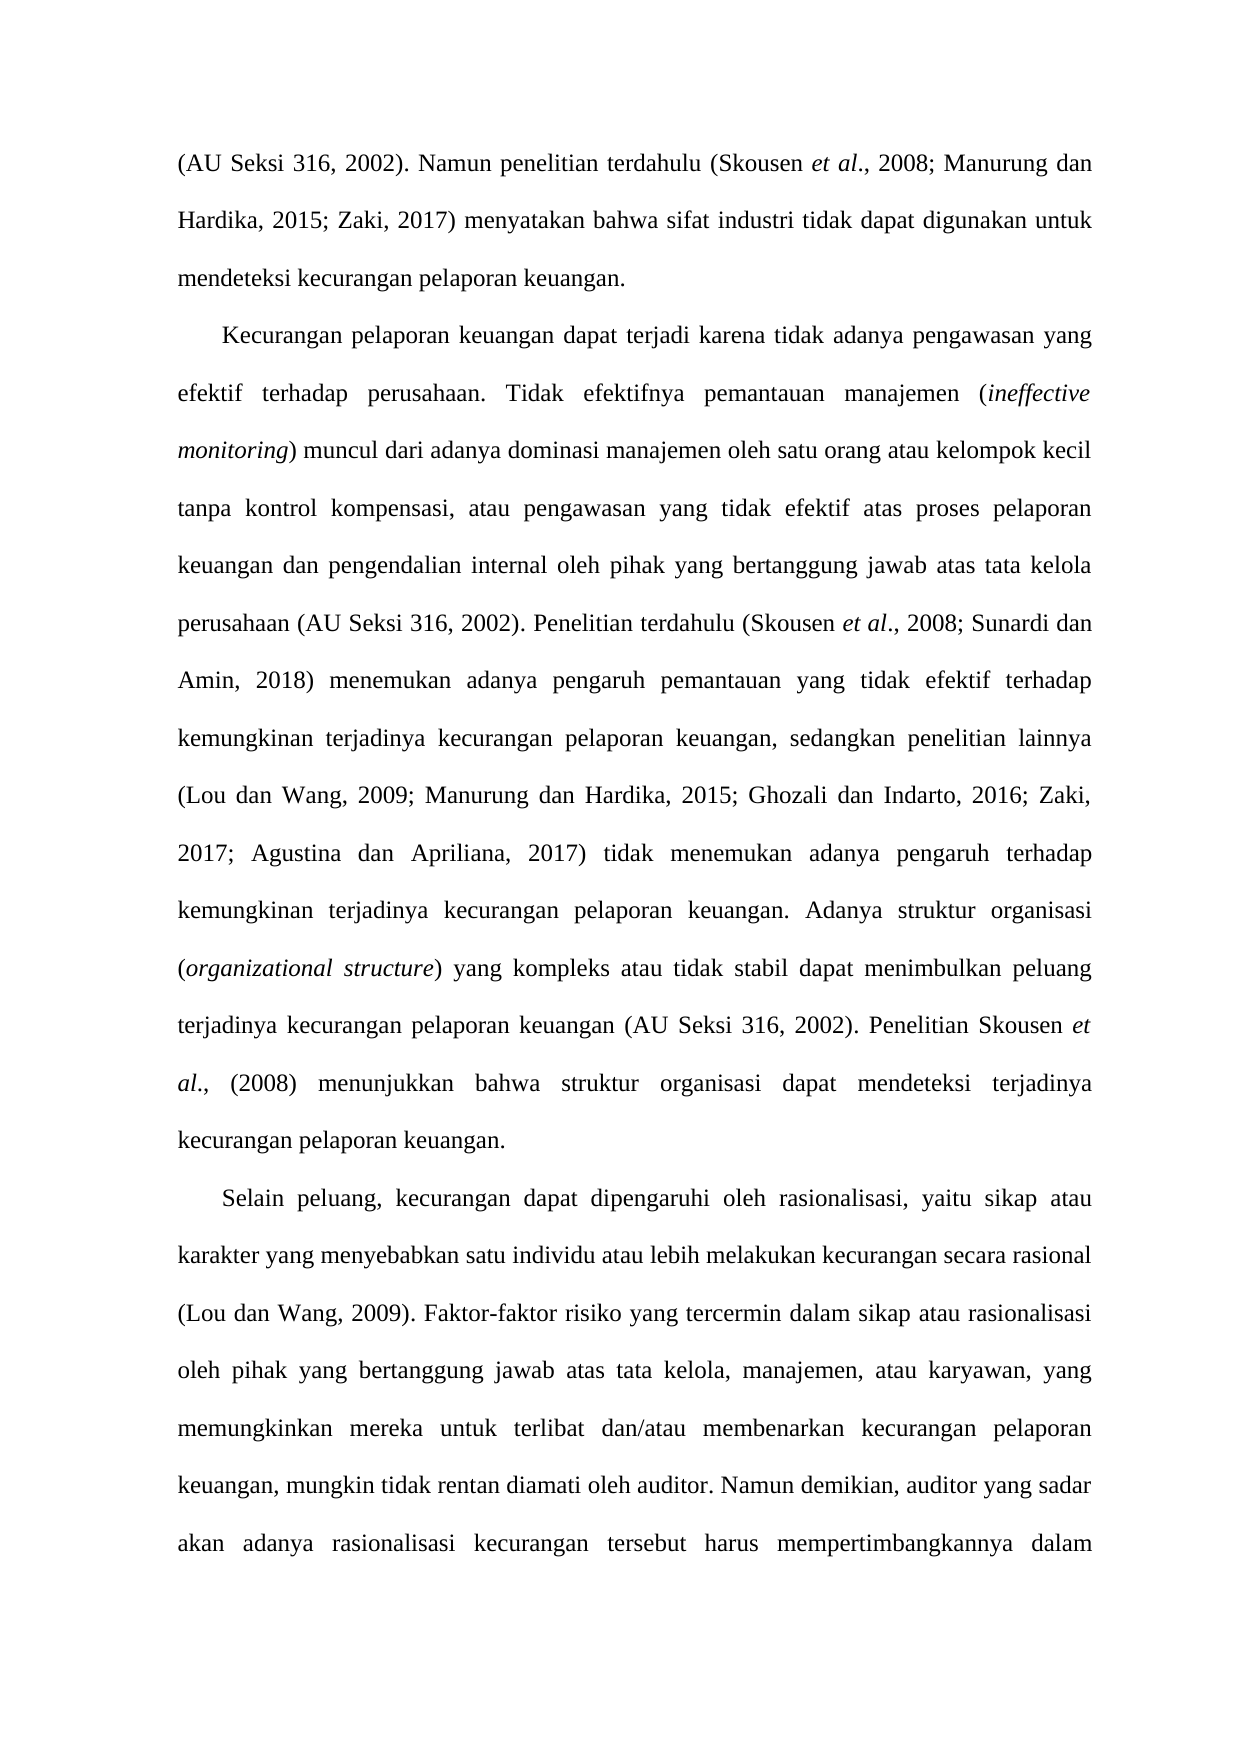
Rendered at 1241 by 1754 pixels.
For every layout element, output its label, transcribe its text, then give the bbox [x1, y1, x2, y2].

list Kecurangan pelaporan keuangan dapat terjadi karena tidak adanya pengawasan yang efektif terhadap perusahaan. Tidak efektifnya pemantauan manajemen (ineffective monitoring) muncul dari adanya dominasi manajemen oleh satu orang atau kelompok kecil tanpa kontrol kompensasi, atau pengawasan yang tidak efektif atas proses pelaporan keuangan dan pengendalian internal oleh pihak yang bertanggung jawab atas tata kelola perusahaan (AU Seksi 316, 2002). Penelitian terdahulu (Skousen et al., 2008; Sunardi dan Amin, 2018) menemukan adanya pengaruh pemantauan yang tidak efektif terhadap kemungkinan terjadinya kecurangan pelaporan keuangan, sedangkan penelitian lainnya (Lou dan Wang, 2009; Manurung dan Hardika, 2015; Ghozali dan Indarto, 2016; Zaki, 2017; Agustina dan Apriliana, 2017) tidak menemukan adanya pengaruh terhadap kemungkinan terjadinya kecurangan pelaporan keuangan. Adanya struktur organisasi (organizational structure) yang kompleks atau tidak stabil dapat menimbulkan peluang terjadinya kecurangan pelaporan keuangan (AU Seksi 316, 2002). Penelitian Skousen et al., (2008) menunjukkan bahwa struktur organisasi dapat mendeteksi terjadinya kecurangan pelaporan keuangan. [177, 320, 1092, 1154]
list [177, 148, 1092, 291]
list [177, 1183, 1092, 1556]
